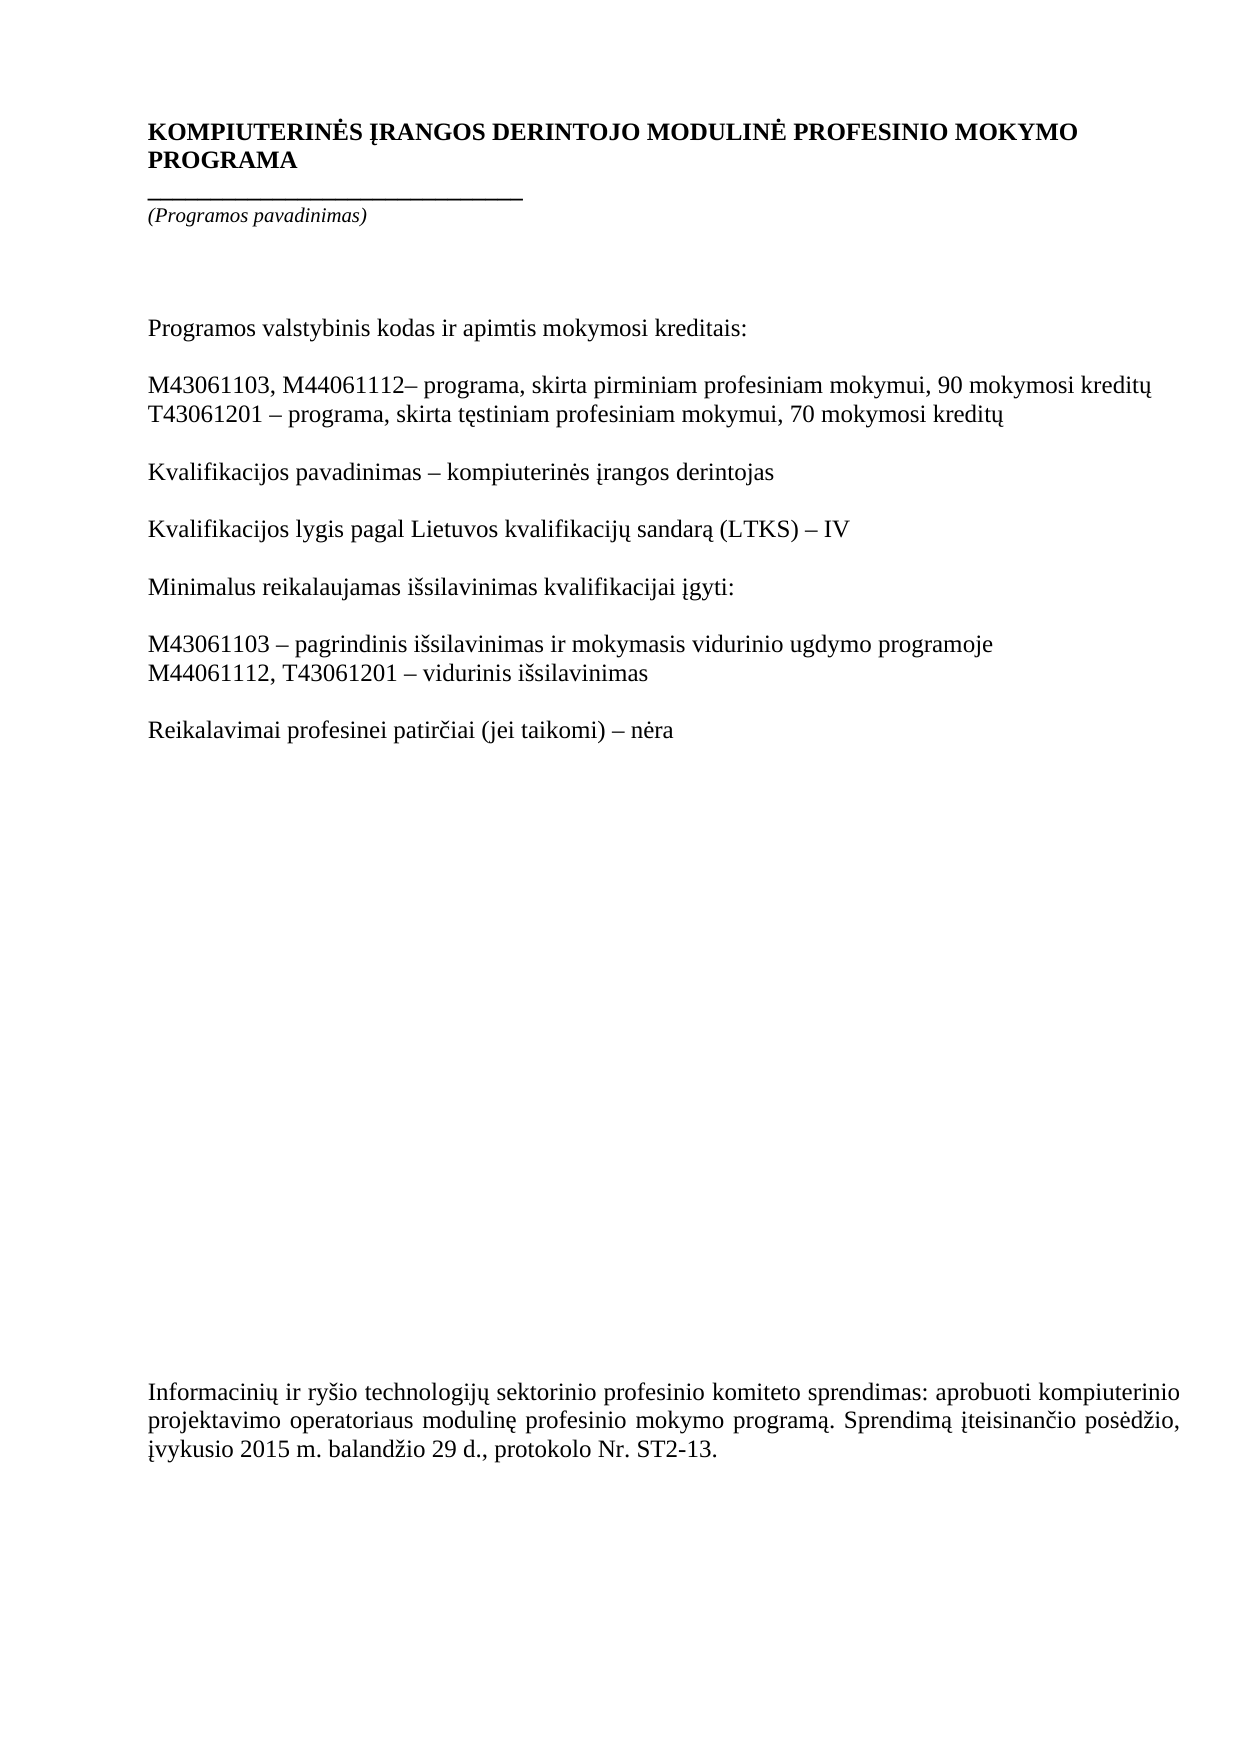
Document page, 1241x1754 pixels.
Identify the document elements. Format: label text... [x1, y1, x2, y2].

text M44061112, T43061201 – vidurinis išsilavinimas [148, 658, 1181, 687]
text Kvalifikacijos lygis pagal Lietuvos kvalifikacijų sandarą (LTKS) – IV [148, 514, 1181, 543]
text M43061103, M44061112– programa, skirta pirminiam profesiniam mokymui, 90 mokymosi kreditų [148, 371, 1181, 399]
text Reikalavimai profesinei patirčiai (jei taikomi) – nėra [148, 716, 1181, 744]
text Minimalus reikalaujamas išsilavinimas kvalifikacijai įgyti: [148, 572, 1181, 601]
text Kvalifikacijos pavadinimas – kompiuterinės įrangos derintojas [148, 457, 1181, 486]
text KOMPIUTERINĖS ĮRANGOS DERINTOJO MODULINĖ PROFESINIO MOKYMO PROGRAMA [148, 117, 1181, 174]
text (Programos pavadinimas) [148, 203, 1181, 227]
text M43061103 – pagrindinis išsilavinimas ir mokymasis vidurinio ugdymo programoje [148, 629, 1181, 658]
text Informacinių ir ryšio technologijų sektorinio profesinio komiteto sprendimas: aprobuoti kompiuterinio projektavimo operatoriaus modulinę profesinio mokymo programą. Sprendimą įteisinančio posėdžio, įvykusio 2015 m. balandžio 29 d., protokolo Nr. ST2-13. [148, 1377, 1181, 1463]
text ______________________________ [148, 174, 1181, 203]
text Programos valstybinis kodas ir apimtis mokymosi kreditais: [148, 313, 1181, 342]
text T43061201 – programa, skirta tęstiniam profesiniam mokymui, 70 mokymosi kreditų [148, 399, 1181, 428]
